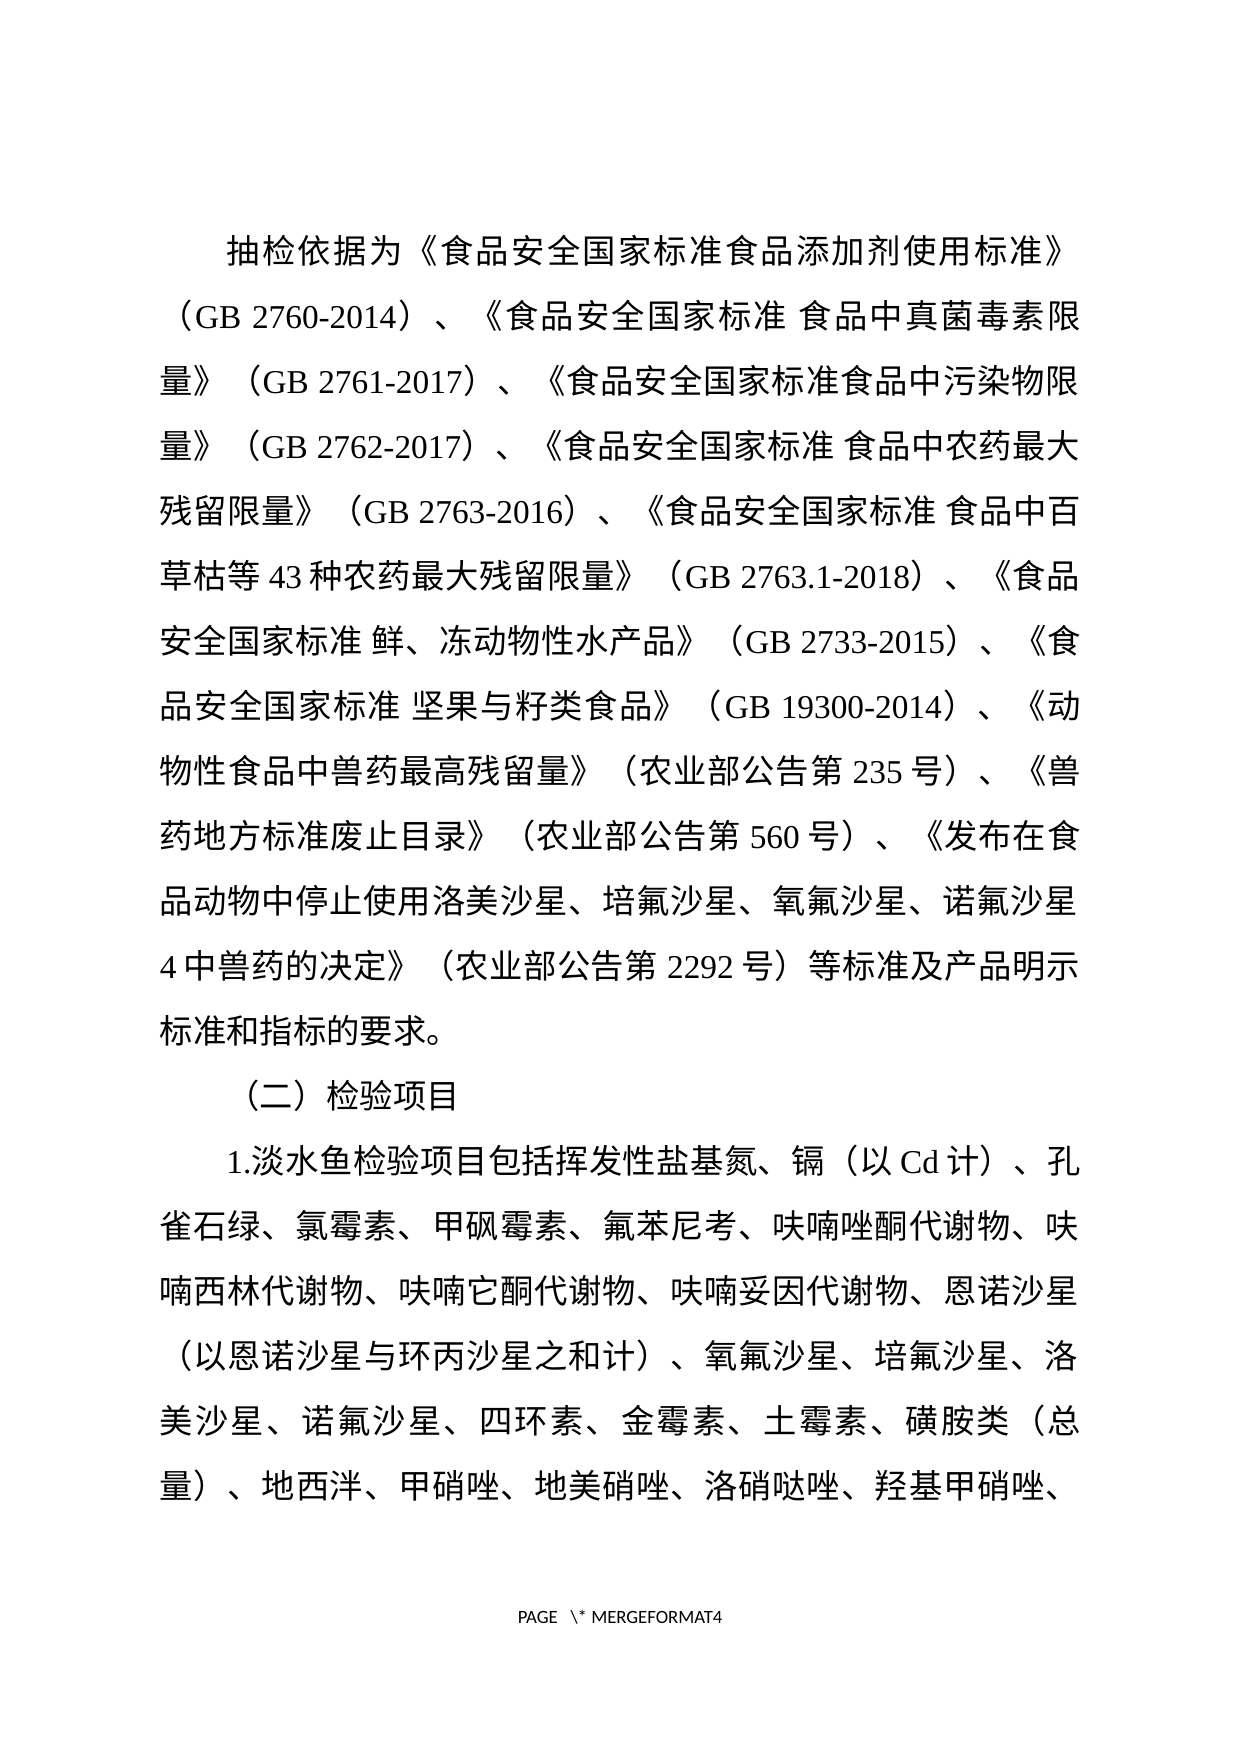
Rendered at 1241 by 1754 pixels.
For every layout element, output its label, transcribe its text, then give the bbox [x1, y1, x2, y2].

text （二）检验项目 [226, 1062, 1081, 1127]
text 抽检依据为《食品安全国家标准食品添加剂使用标准》（GB 2760-2014）、《食品安全国家标准 食品中真菌毒素限量》（GB 2761-2017）、《食品安全国家标准食品中污染物限量》（GB 2762-2017）、《食品安全国家标准 食品中农药最大残留限量》（GB 2763-2016）、《食品安全国家标准 食品中百草枯等43种农药最大残留限量》（GB 2763.1-2018）、《食品安全国家标准 鲜、冻动物性水产品》（GB 2733-2015）、《食品安全国家标准 坚果与籽类食品》（GB 19300-2014）、《动物性食品中兽药最高残留量》（农业部公告第235号）、《兽药地方标准废止目录》（农业部公告第560号）、《发布在食品动物中停止使用洛美沙星、培氟沙星、氧氟沙星、诺氟沙星4中兽药的决定》（农业部公告第2292号）等标准及产品明示标准和指标的要求。 [159, 217, 1081, 1062]
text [159, 1127, 1081, 1517]
